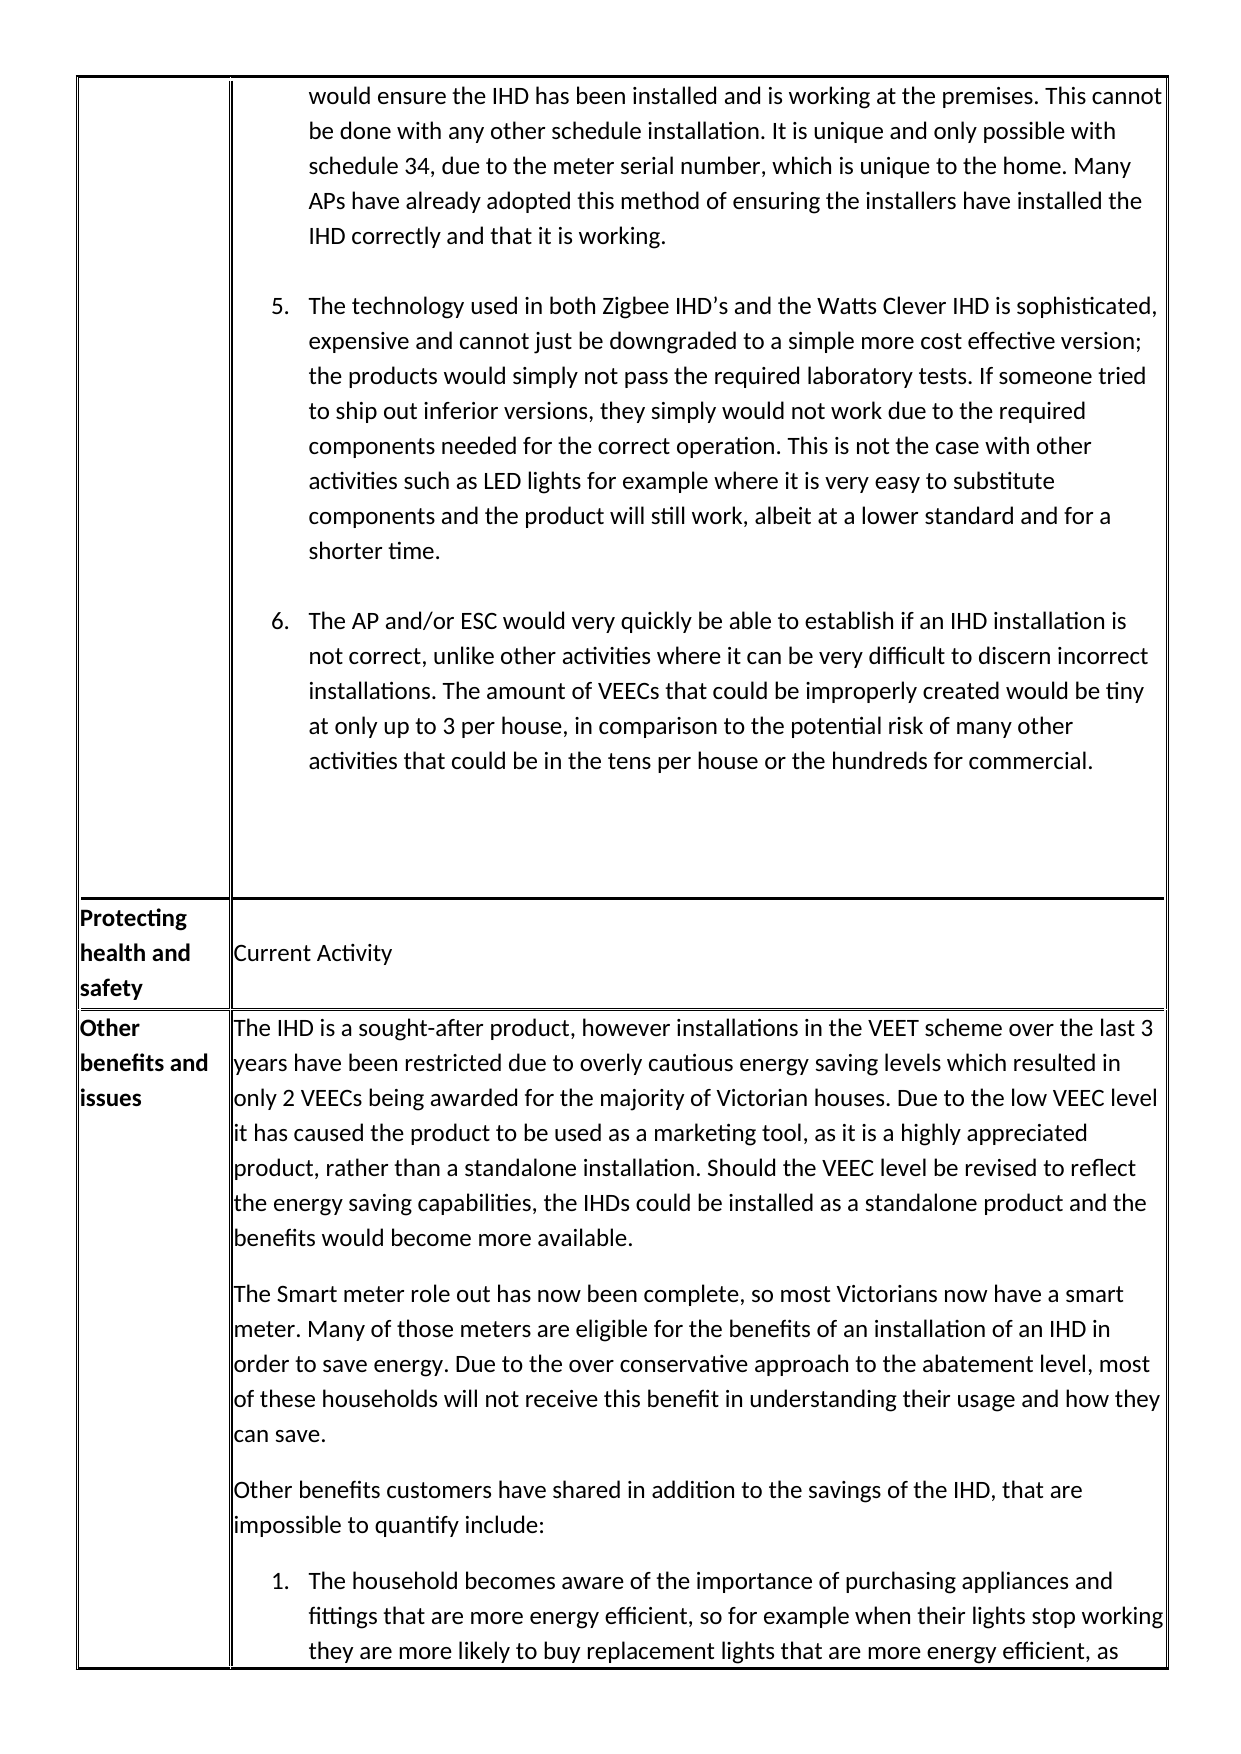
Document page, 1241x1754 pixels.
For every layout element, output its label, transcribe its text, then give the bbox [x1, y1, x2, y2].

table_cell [77, 1008, 231, 1667]
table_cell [231, 78, 1166, 897]
table_cell Current Activity [233, 897, 1166, 1008]
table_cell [231, 1008, 1167, 1667]
table_cell Protecting health and safety [79, 897, 229, 1008]
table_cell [79, 77, 231, 897]
